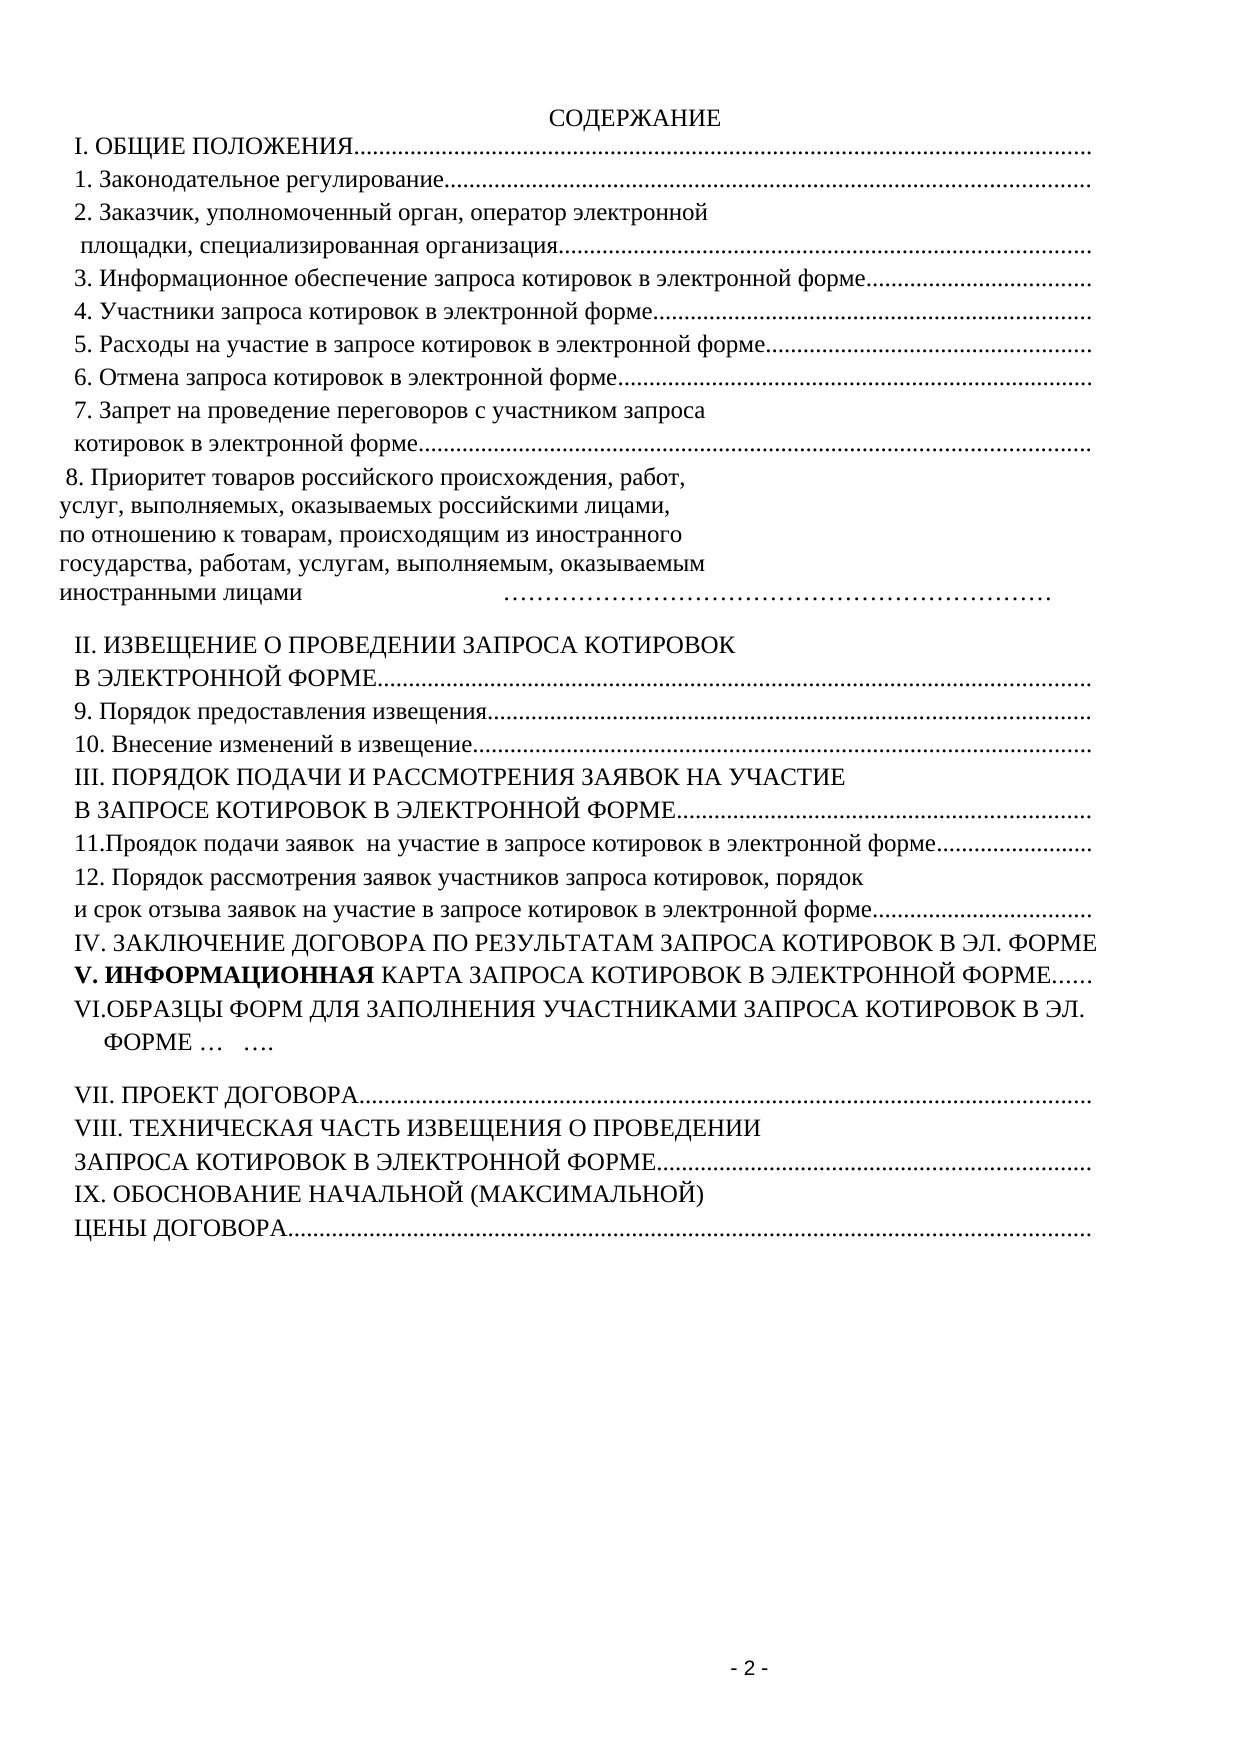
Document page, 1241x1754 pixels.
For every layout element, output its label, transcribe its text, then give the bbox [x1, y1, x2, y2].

subtitle I. ОБЩИЕ ПОЛОЖЕНИЯ [74, 131, 1152, 160]
subtitle 6. Отмена запроса котировок в электронной форме [74, 362, 1152, 391]
subtitle В ЭЛЕКТРОННОЙ ФОРМЕ [74, 663, 1152, 692]
subtitle IX. ОБОСНОВАНИЕ НАЧАЛЬНОЙ (МАКСИМАЛЬНОЙ) [74, 1179, 1152, 1208]
subtitle 3. Информационное обеспечение запроса котировок в электронной форме [74, 263, 1152, 292]
subtitle IV. ЗАКЛЮЧЕНИЕ ДОГОВОРА ПО РЕЗУЛЬТАТАМ ЗАПРОСА КОТИРОВОК В ЭЛ. ФОРМЕ [74, 928, 1152, 956]
subtitle ЗАПРОСА КОТИРОВОК В ЭЛЕКТРОННОЙ ФОРМЕ [74, 1147, 1152, 1175]
subtitle 11.Проядок подачи заявок на участие в запросе котировок в электронной форме [74, 828, 1152, 857]
subtitle ЦЕНЫ ДОГОВОРА [74, 1213, 1152, 1241]
text услуг, выполняемых, оказываемых российскими лицами, [59, 490, 1152, 519]
subtitle III. ПОРЯДОК ПОДАЧИ И РАССМОТРЕНИЯ ЗАЯВОК НА УЧАСТИЕ [74, 762, 1152, 791]
subtitle II. ИЗВЕЩЕНИЕ О ПРОВЕДЕНИИ ЗАПРОСА КОТИРОВОК [74, 630, 1152, 659]
text 8. Приоритет товаров российского происхождения, работ, [59, 462, 1152, 490]
text VI.ОБРАЗЦЫ ФОРМ ДЛЯ ЗАПОЛНЕНИЯ УЧАСТНИКАМИ ЗАПРОСА КОТИРОВОК В ЭЛ. ФОРМЕ … …. [74, 994, 1152, 1055]
subtitle VIII. ТЕХНИЧЕСКАЯ ЧАСТЬ ИЗВЕЩЕНИЯ О ПРОВЕДЕНИИ [74, 1113, 1152, 1142]
subtitle 9. Порядок предоставления извещения [74, 696, 1152, 725]
subtitle котировок в электронной форме [74, 428, 1152, 457]
subtitle 10. Внесение изменений в извещение [74, 729, 1152, 758]
text иностранными лицами ………………………………………………………… [59, 577, 1152, 605]
subtitle и срок отзыва заявок на участие в запросе котировок в электронной форме [74, 894, 1152, 923]
subtitle 12. Порядок рассмотрения заявок участников запроса котировок, порядок [74, 862, 1152, 890]
subtitle V. ИНФОРМАЦИОННАЯ КАРТА ЗАПРОСА КОТИРОВОК В ЭЛЕКТРОННОЙ ФОРМЕ [74, 961, 1152, 989]
subtitle 2. Заказчик, уполномоченный орган, оператор электронной [74, 197, 1152, 226]
subtitle 5. Расходы на участие в запросе котировок в электронной форме [74, 329, 1152, 358]
subtitle 4. Участники запроса котировок в электронной форме [74, 296, 1152, 325]
subtitle площадки, специализированная организация [74, 230, 1152, 259]
subtitle 7. Запрет на проведение переговоров с участником запроса [74, 396, 1152, 424]
subtitle VII. ПРОЕКТ ДОГОВОРА [74, 1081, 1152, 1109]
subtitle В ЗАПРОСЕ КОТИРОВОК В ЭЛЕКТРОННОЙ ФОРМЕ [74, 796, 1152, 824]
text СОДЕРЖАНИЕ [118, 103, 1152, 131]
text по отношению к товарам, происходящим из иностранного [59, 519, 1152, 548]
text государства, работам, услугам, выполняемым, оказываемым [59, 548, 1152, 577]
subtitle 1. Законодательное регулирование [74, 164, 1152, 193]
